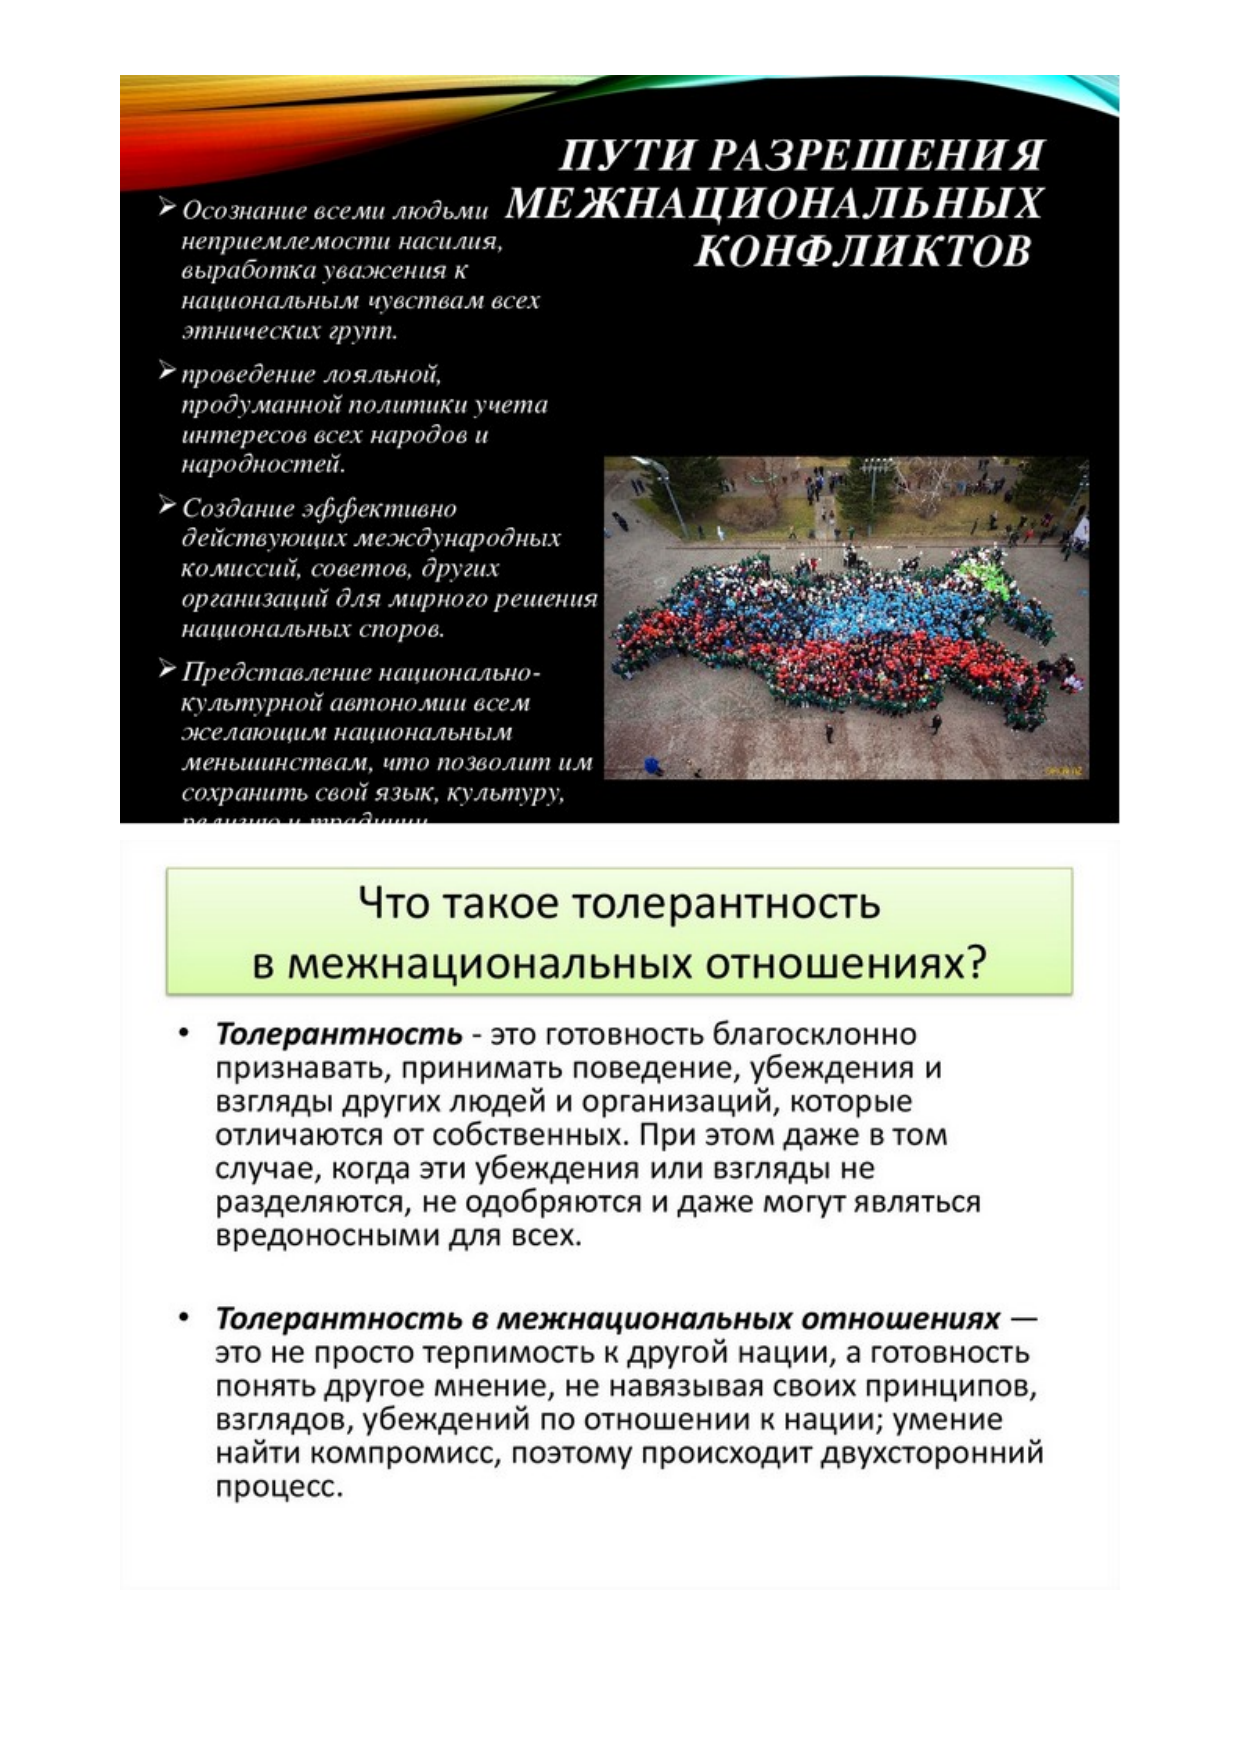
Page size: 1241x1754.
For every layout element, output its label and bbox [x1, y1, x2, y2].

picture [120, 75, 1121, 825]
picture [120, 840, 1121, 1590]
